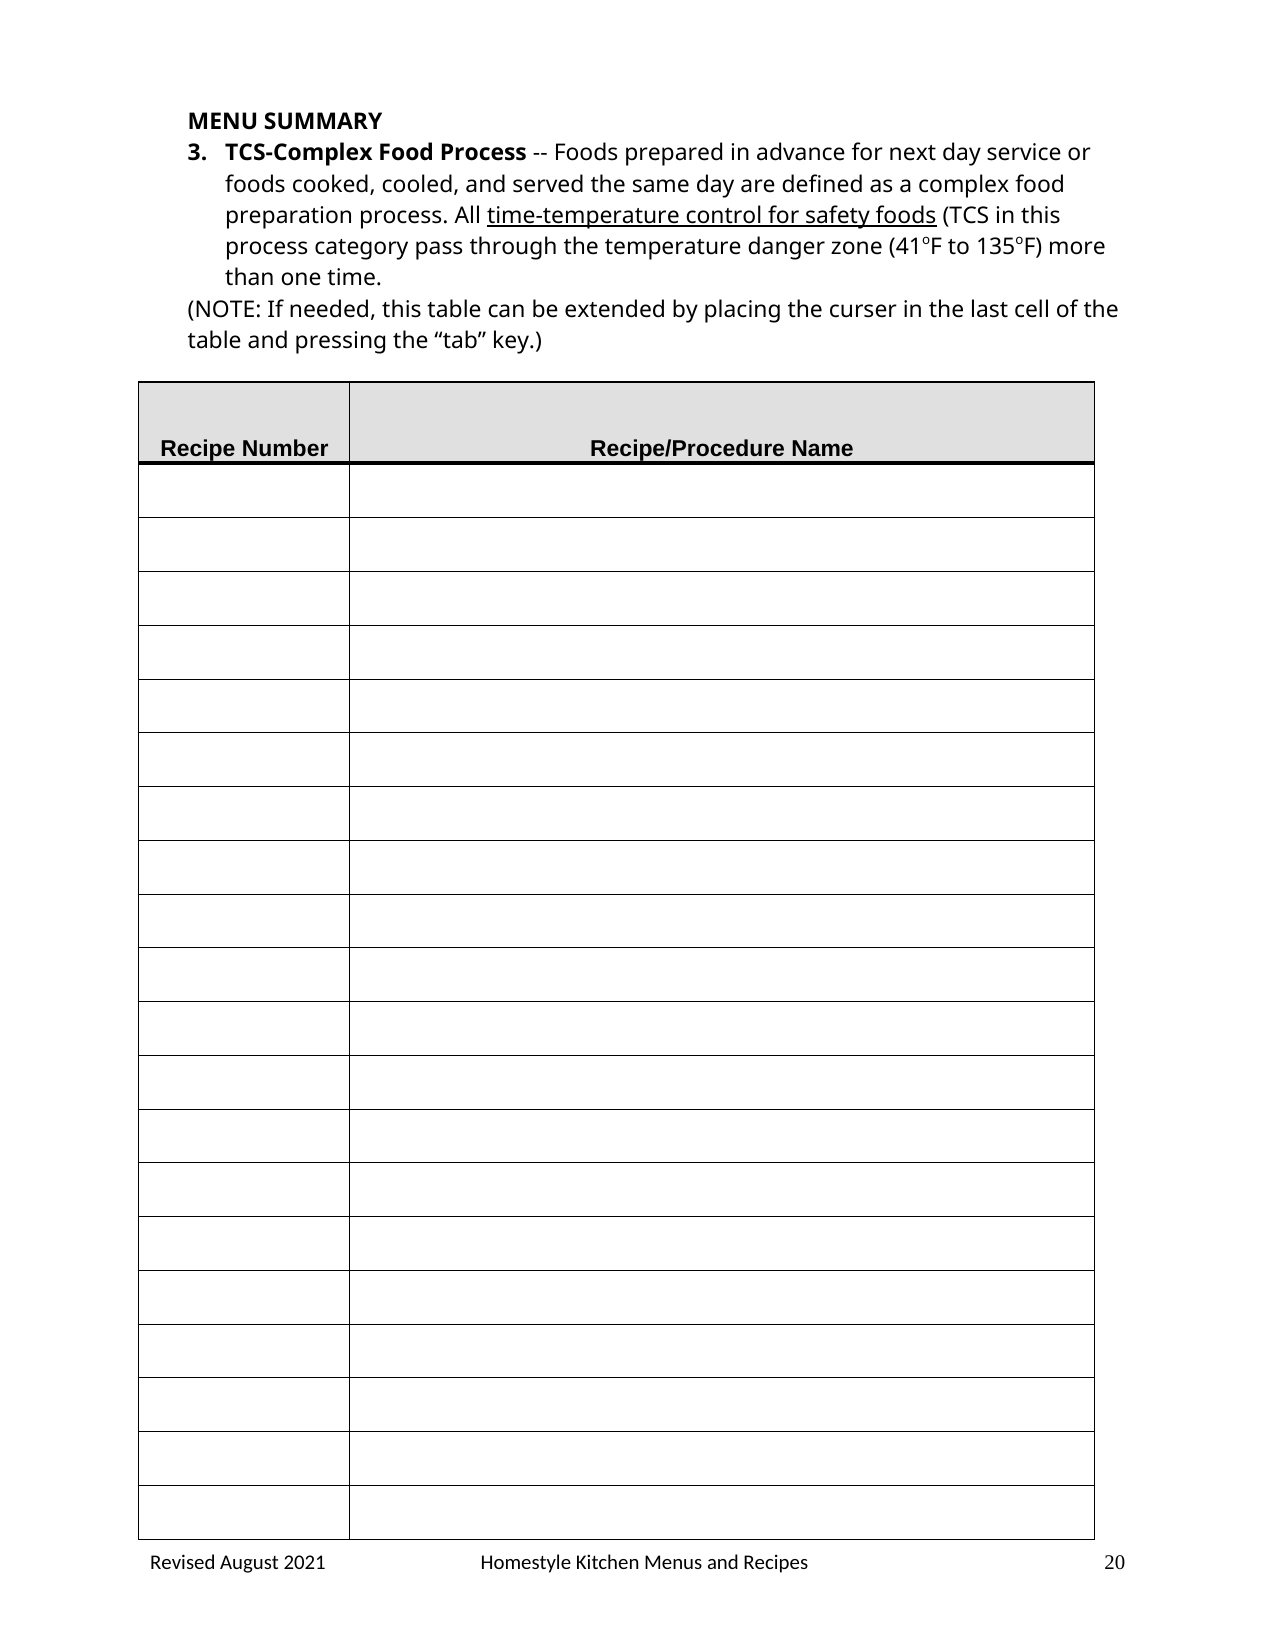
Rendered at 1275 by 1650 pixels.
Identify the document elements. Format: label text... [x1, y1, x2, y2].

table_cell [350, 1002, 1094, 1055]
table_cell [350, 1271, 1094, 1323]
table_cell [139, 1432, 349, 1485]
text (NOTE: If needed, this table can be extended by placing the curser in the last cell of the table and pressing the “tab” key.) [187, 292, 1125, 355]
table_cell [139, 733, 349, 786]
table_cell [139, 787, 349, 840]
table_cell [139, 895, 349, 947]
table_cell [139, 1110, 349, 1162]
table_cell [139, 680, 349, 732]
table_cell [350, 680, 1094, 732]
table_cell [139, 1002, 349, 1055]
table_cell [350, 572, 1094, 625]
table_cell [350, 841, 1094, 893]
table_cell [139, 626, 349, 678]
table_cell [139, 841, 349, 893]
table_cell [350, 1378, 1094, 1431]
table_cell [350, 465, 1094, 517]
table_header Recipe Number [139, 383, 349, 461]
table_cell [139, 1378, 349, 1431]
table_cell [139, 465, 349, 517]
table_cell [350, 1432, 1094, 1485]
table_cell [350, 1163, 1094, 1216]
table_cell [350, 626, 1094, 678]
table_cell [350, 787, 1094, 840]
table_cell [139, 1486, 349, 1538]
table_cell [139, 1163, 349, 1216]
table_cell [139, 518, 349, 571]
list TCS-Complex Food Process -- Foods prepared in advance for next day service or foods cooked, cooled, and served the same day are defined as a complex food preparation process. All time-temperature control for safety foods (TCS in this process category pass through the temperature danger zone (41oF to 135oF) more than one time. [187, 136, 1125, 292]
table_cell [139, 572, 349, 625]
table_cell [350, 1325, 1094, 1377]
table_cell [350, 1110, 1094, 1162]
table_cell [350, 1486, 1094, 1538]
table_cell [350, 1056, 1094, 1108]
table_cell [350, 895, 1094, 947]
table_cell [139, 1056, 349, 1108]
table_cell [139, 948, 349, 1001]
text MENU SUMMARY [187, 105, 1125, 136]
table_cell [350, 518, 1094, 571]
table_cell [139, 1217, 349, 1270]
table_cell [350, 948, 1094, 1001]
table_cell [139, 1271, 349, 1323]
table_cell [350, 733, 1094, 786]
table_cell [139, 1325, 349, 1377]
table_header Recipe/Procedure Name [350, 383, 1094, 461]
table_cell [350, 1217, 1094, 1270]
